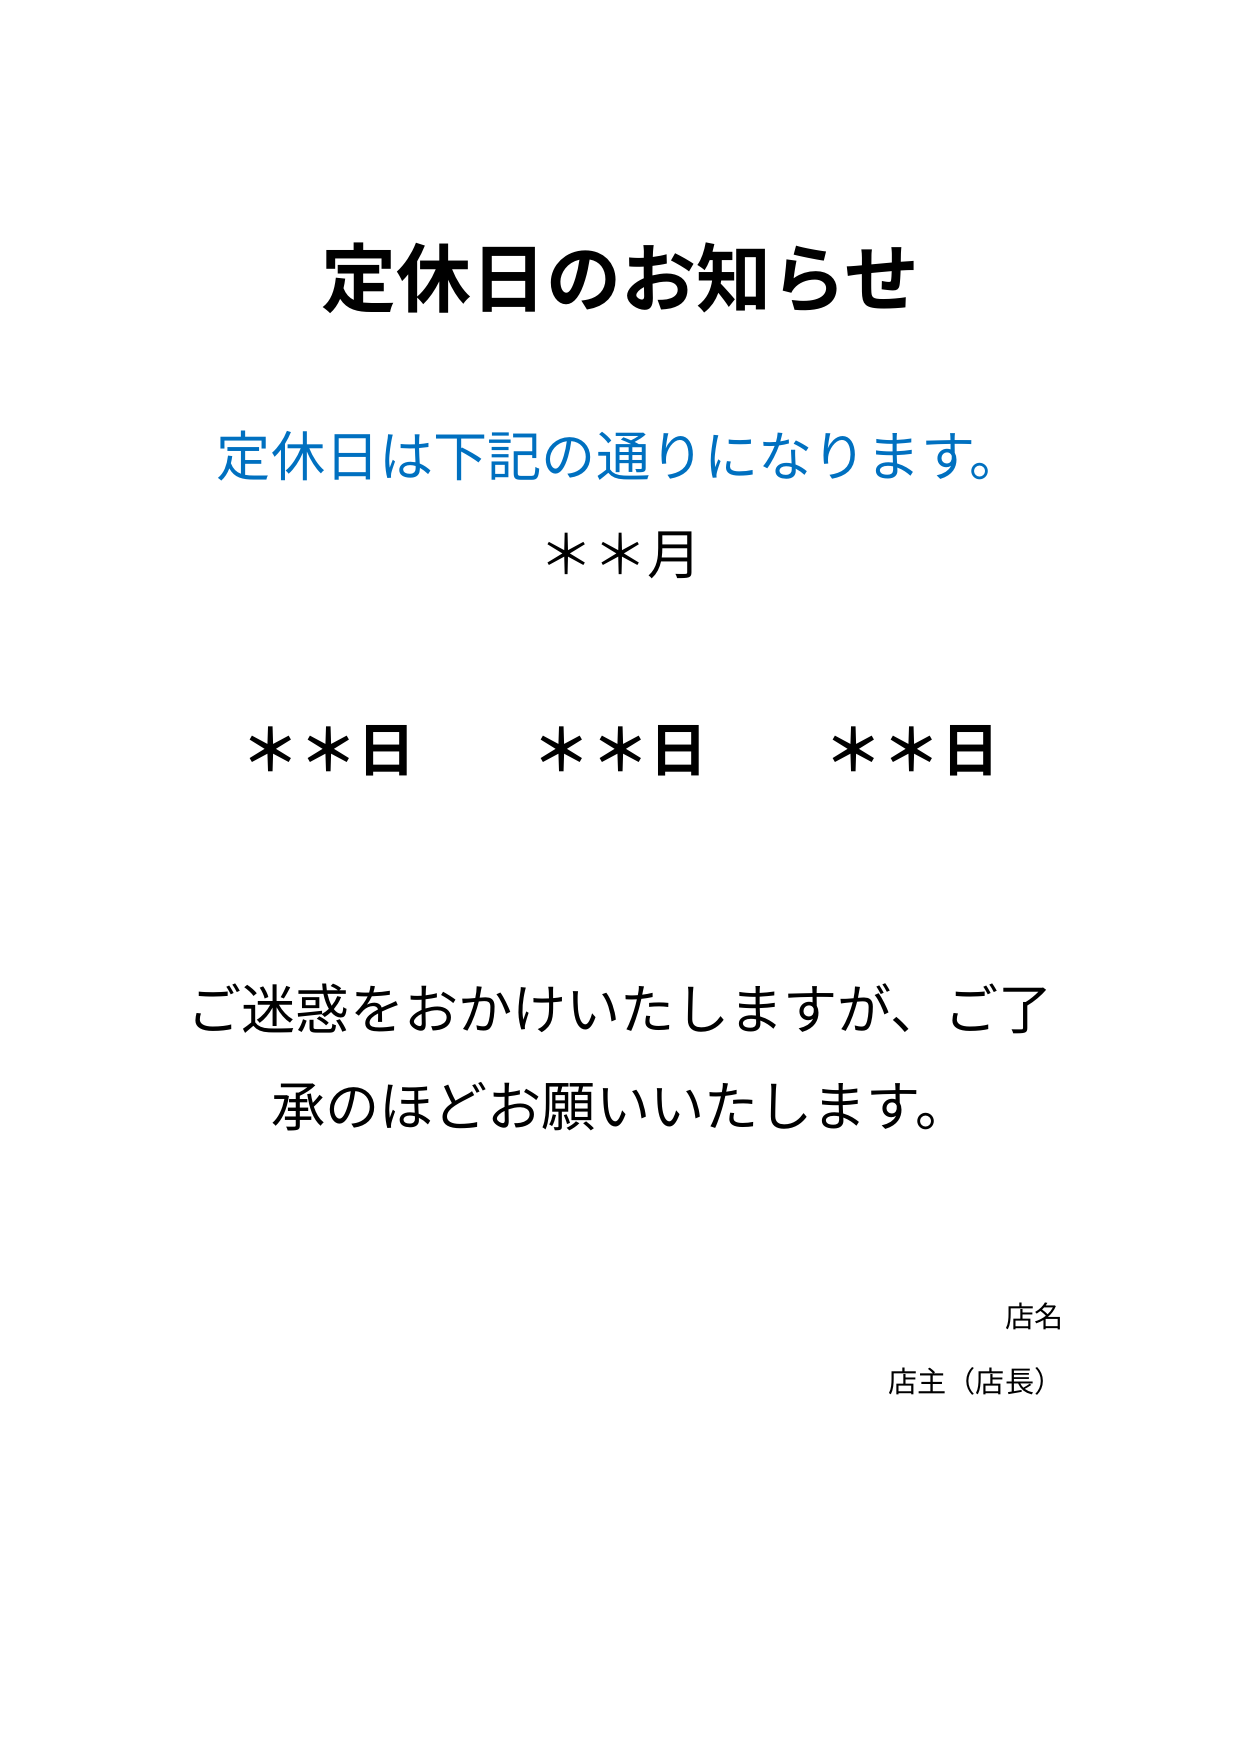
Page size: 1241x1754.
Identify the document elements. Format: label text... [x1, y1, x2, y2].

text 店主（店長） [177, 1347, 1063, 1412]
text ＊＊日 ＊＊日 ＊＊日 [177, 697, 1063, 794]
text 定休日のお知らせ [177, 209, 1063, 339]
text 定休日は下記の通りになります。 [177, 404, 1063, 502]
text 店名 [177, 1282, 1063, 1347]
text ＊＊月 [177, 502, 1063, 599]
text ご迷惑をおかけいたしますが、ご了承のほどお願いいたします。 [177, 957, 1063, 1152]
